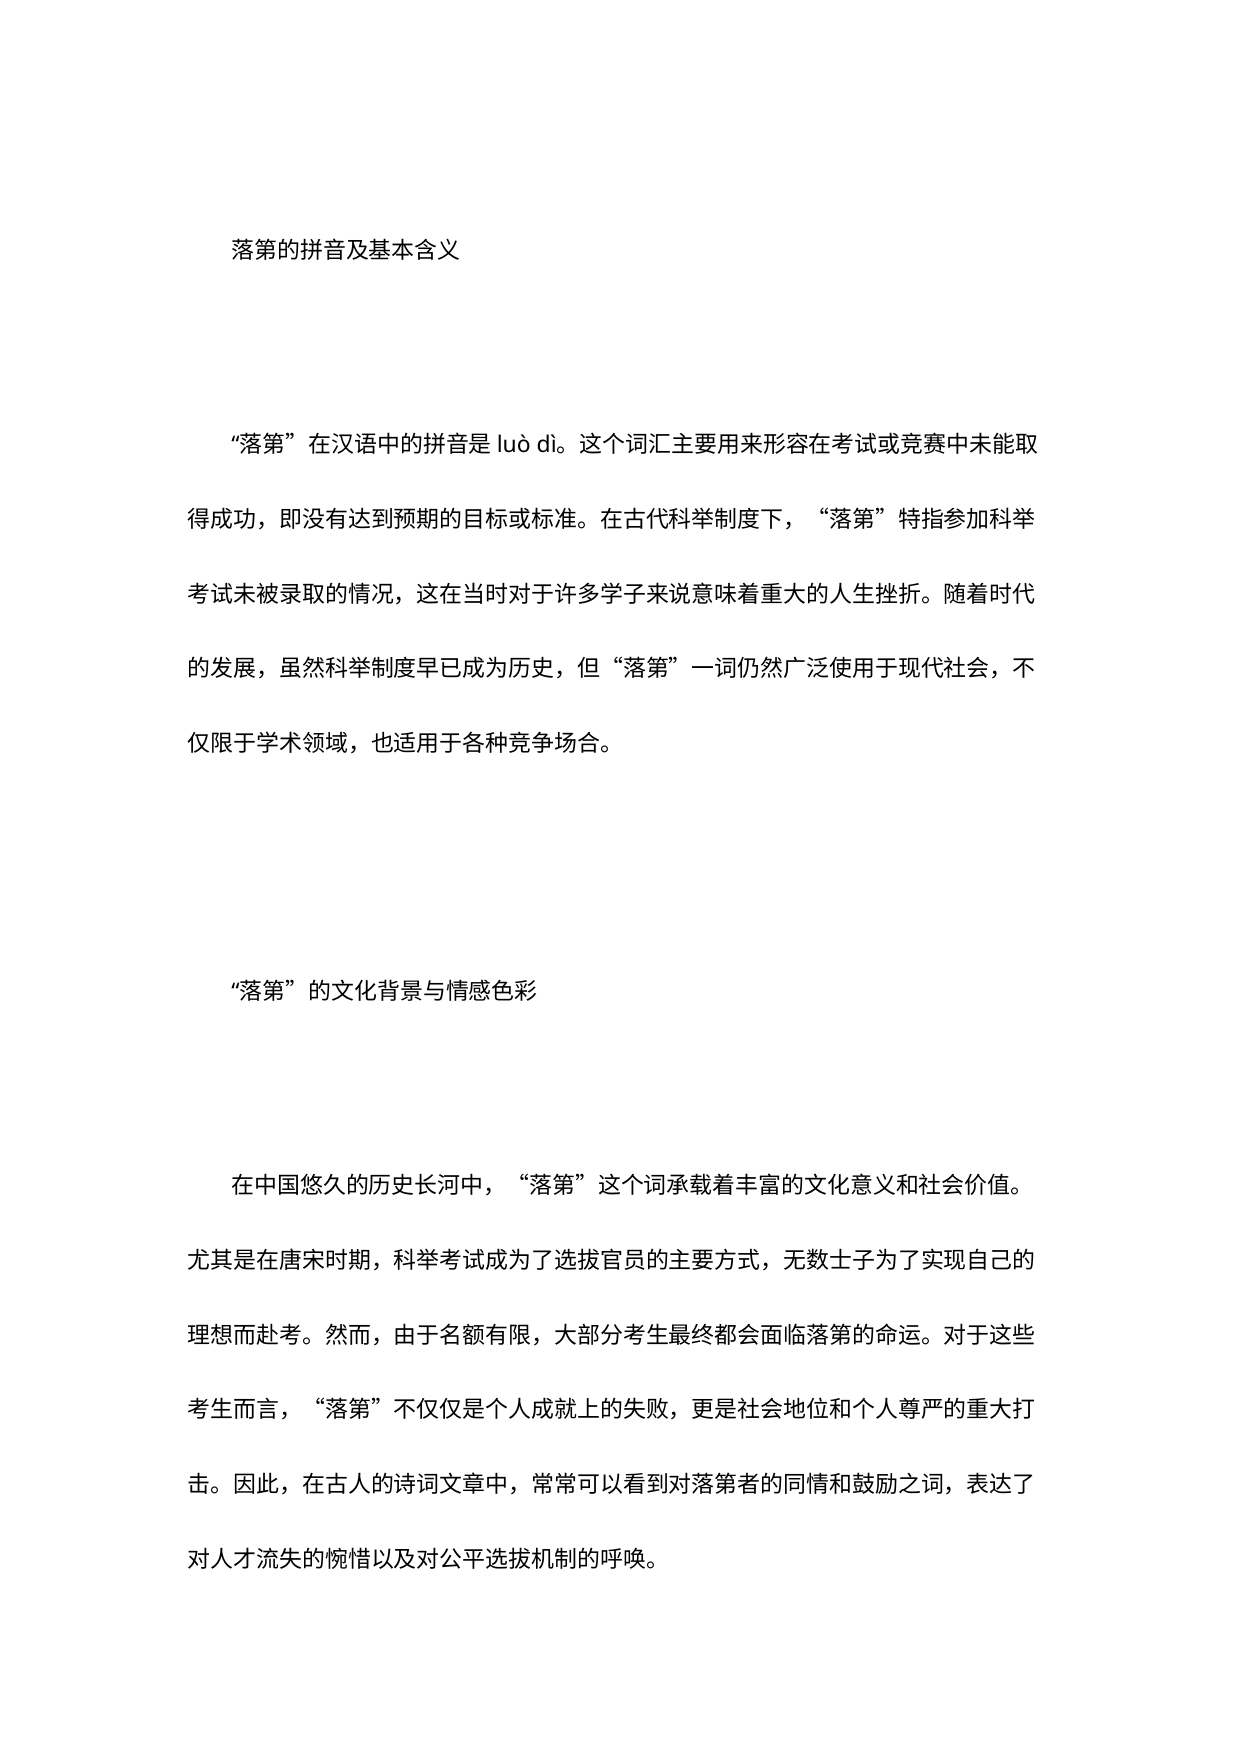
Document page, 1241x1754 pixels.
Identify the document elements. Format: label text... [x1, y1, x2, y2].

text “落第”在汉语中的拼音是 luò dì。这个词汇主要用来形容在考试或竞赛中未能取得成功，即没有达到预期的目标或标准。在古代科举制度下，“落第”特指参加科举考试未被录取的情况，这在当时对于许多学子来说意味着重大的人生挫折。随着时代的发展，虽然科举制度早已成为历史，但“落第”一词仍然广泛使用于现代社会，不仅限于学术领域，也适用于各种竞争场合。 [187, 410, 1053, 774]
text 落第的拼音及基本含义 [187, 216, 1053, 281]
text “落第”的文化背景与情感色彩 [187, 957, 1053, 1022]
text 在中国悠久的历史长河中，“落第”这个词承载着丰富的文化意义和社会价值。尤其是在唐宋时期，科举考试成为了选拔官员的主要方式，无数士子为了实现自己的理想而赴考。然而，由于名额有限，大部分考生最终都会面临落第的命运。对于这些考生而言，“落第”不仅仅是个人成就上的失败，更是社会地位和个人尊严的重大打击。因此，在古人的诗词文章中，常常可以看到对落第者的同情和鼓励之词，表达了对人才流失的惋惜以及对公平选拔机制的呼唤。 [187, 1151, 1053, 1590]
